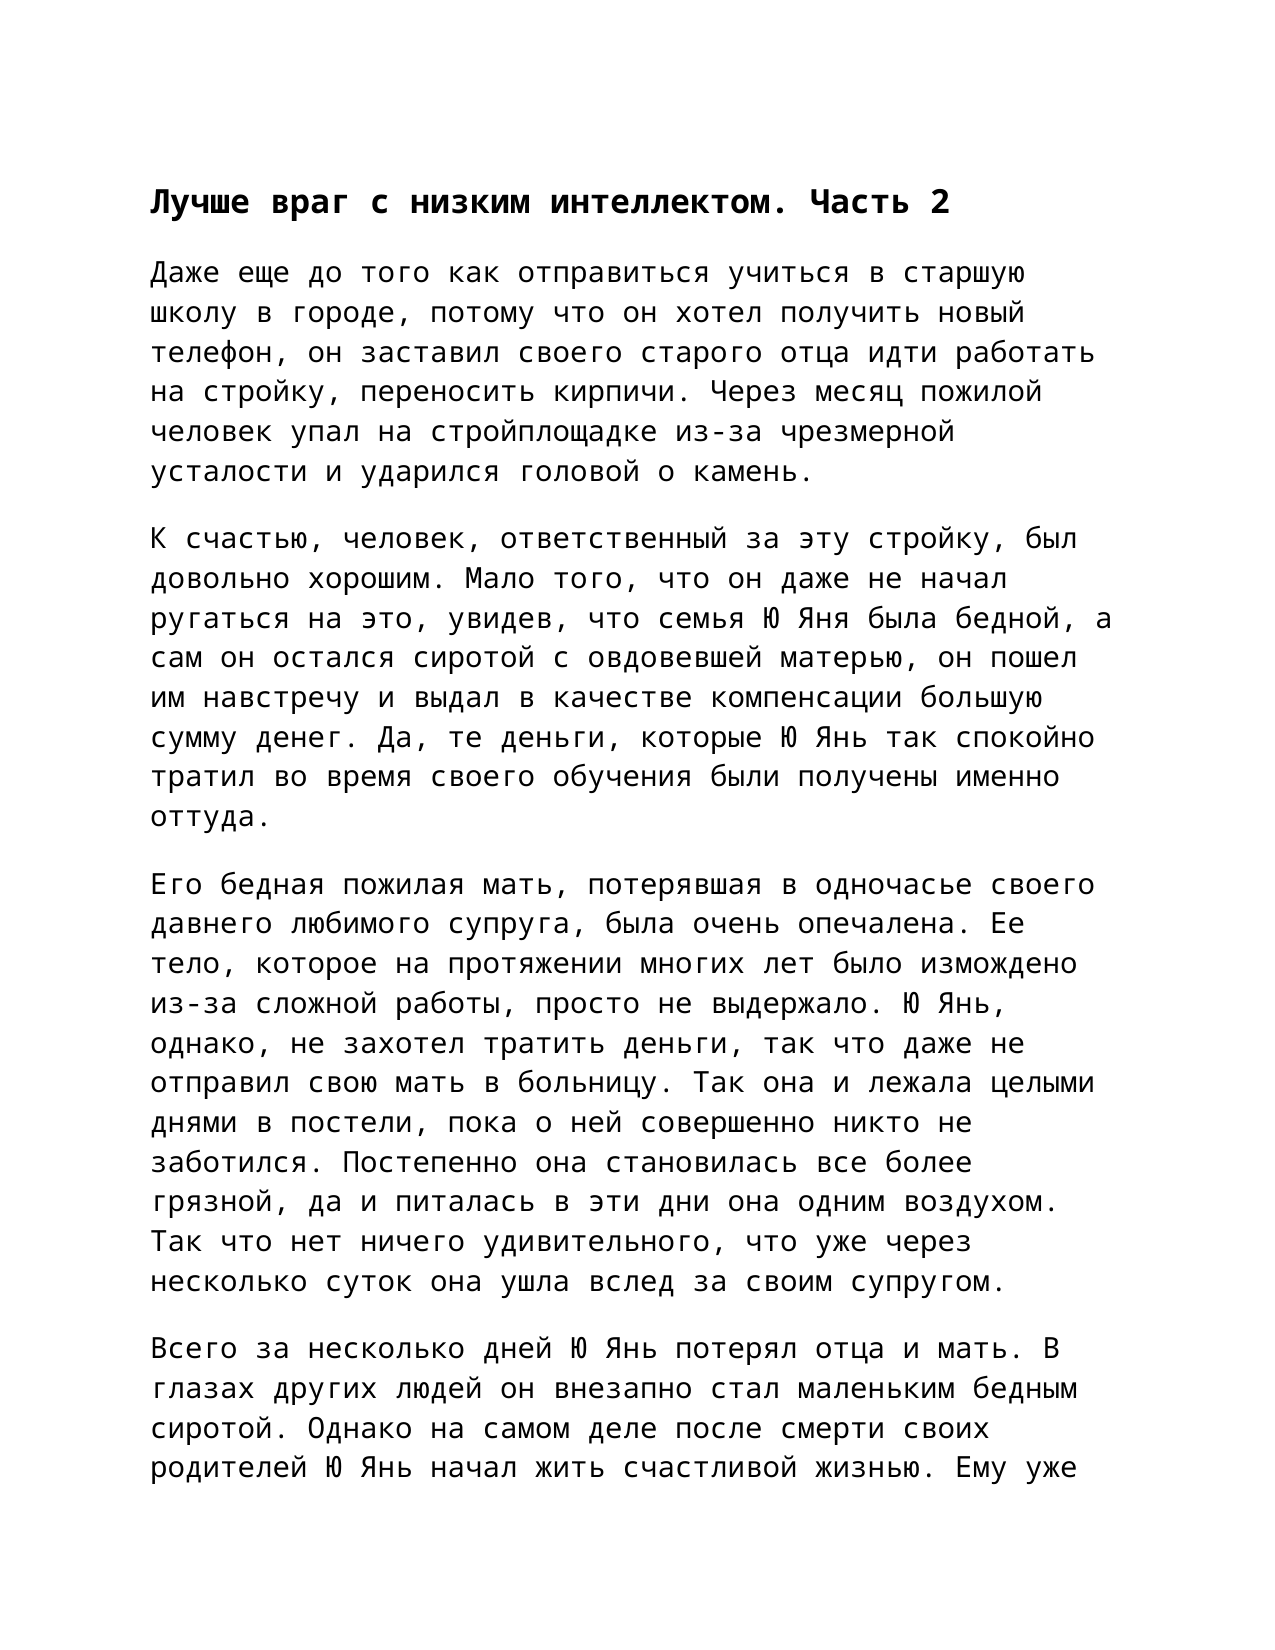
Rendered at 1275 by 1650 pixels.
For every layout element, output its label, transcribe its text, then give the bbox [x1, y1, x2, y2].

text К счастью, человек, ответственный за эту стройку, был довольно хорошим. Мало того, что он даже не начал ругаться на это, увидев, что семья Ю Яня была бедной, а сам он остался сиротой с овдовевшей матерью, он пошел им навстречу и выдал в качестве компенсации большую сумму денег. Да, те деньги, которые Ю Янь так спокойно тратил во время своего обучения были получены именно оттуда. [150, 518, 1125, 835]
text Его бедная пожилая мать, потерявшая в одночасье своего давнего любимого супруга, была очень опечалена. Ее тело, которое на протяжении многих лет было измождено из-за сложной работы, просто не выдержало. Ю Янь, однако, не захотел тратить деньги, так что даже не отправил свою мать в больницу. Так она и лежала целыми днями в постели, пока о ней совершенно никто не заботился. Постепенно она становилась все более грязной, да и питалась в эти дни она одним воздухом. Так что нет ничего удивительного, что уже через несколько суток она ушла вслед за своим супругом. [150, 863, 1125, 1300]
text Даже еще до того как отправиться учиться в старшую школу в городе, потому что он хотел получить новый телефон, он заставил своего старого отца идти работать на стройку, переносить кирпичи. Через месяц пожилой человек упал на стройплощадке из-за чрезмерной усталости и ударился головой о камень. [150, 251, 1125, 489]
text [150, 1328, 1125, 1486]
text Лучше враг с низким интеллектом. Часть 2 [150, 178, 1125, 223]
